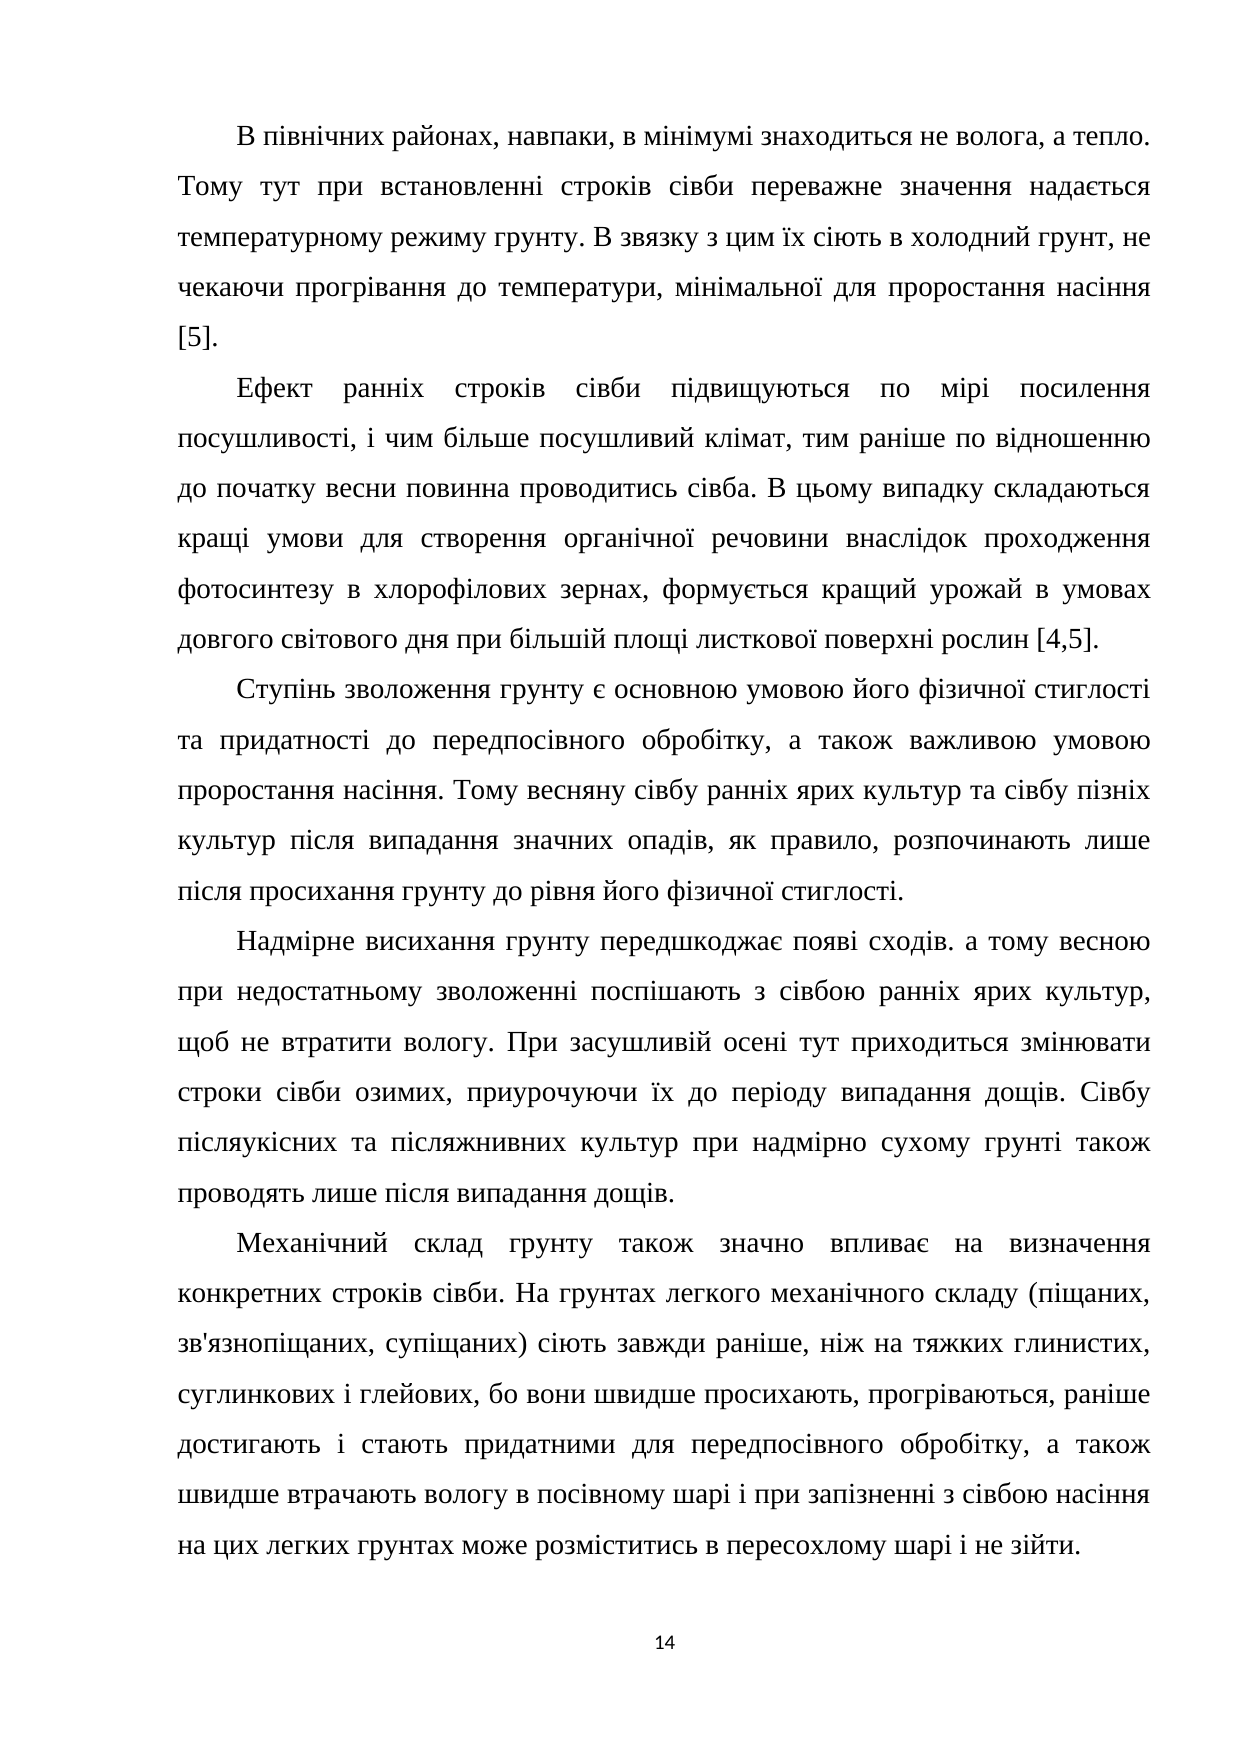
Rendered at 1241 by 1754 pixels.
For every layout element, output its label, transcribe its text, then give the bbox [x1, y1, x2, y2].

text Механічний склад грунту також значно впливає на визначення конкретних строків сівби. На грунтах легкого механічного складу (піщаних, зв'язнопіщаних, супіщаних) сіють завжди раніше, ніж на тяжких глинистих, суглинкових і глейових, бо вони швидше просихають, прогріваються, раніше достигають і стають придатними для передпосівного обробітку, а також швидше втрачають вологу в посівному шарі і при запізненні з сівбою наcіння на цих легких грунтах може розміститись в пересохлому шаpi і не зійти. [177, 1225, 1152, 1560]
text Надмірне висихання грунту передшкоджає появі сходів. а тому весною при недостатньому зволоженні поспішають з сівбою ранніх ярих культур, щоб не втратити вологу. При засушливій осені тут приходиться змінювати строки сівби озимих, приурочуючи їх до пеpiоду випадання дощів. Cівбу післяукісних та післяжнивних культур при надмірно сухому грунті також проводять лише після випадання дощів. [177, 923, 1152, 1208]
text Ступінь зволоження грунту є основною умовою його фізичної стиглості та придатності до передпосівного обробітку, а також важливою умовою проростання насіння. Тому весняну сівбу ранніх ярих культур та сівбу пізніх культур після випадання значних опадів, як правило, розпочинають лише після просихання грунту до рівня його фізичної стиглості. [177, 672, 1152, 906]
text В пiвнiчних районах, навпаки, в мінімумі знаходиться не волога, а тепло. Тому тут при встановленні строків сівби переважне значення надається температурному режиму грунту. В звязку з цим їх сіють в холодний грунт, не чекаючи прогрівання до температури, мінімальної для проростання насіння [5]. [177, 118, 1152, 353]
text Ефект ранніх строків сівби підвищуються по мірі посилення посушливості, і чим більше посушливий клімат, тим раніше по відношенню до початку весни повинна проводитись сівба. В цьому випадку складаються кращі умови для створення органічної речовини внаслідок проходження фотосинтезу в хлорофілових зернах, формується кращий урожай в умовах довгого світового дня при більшій площі листкової поверхні рослин [4,5]. [177, 370, 1152, 655]
